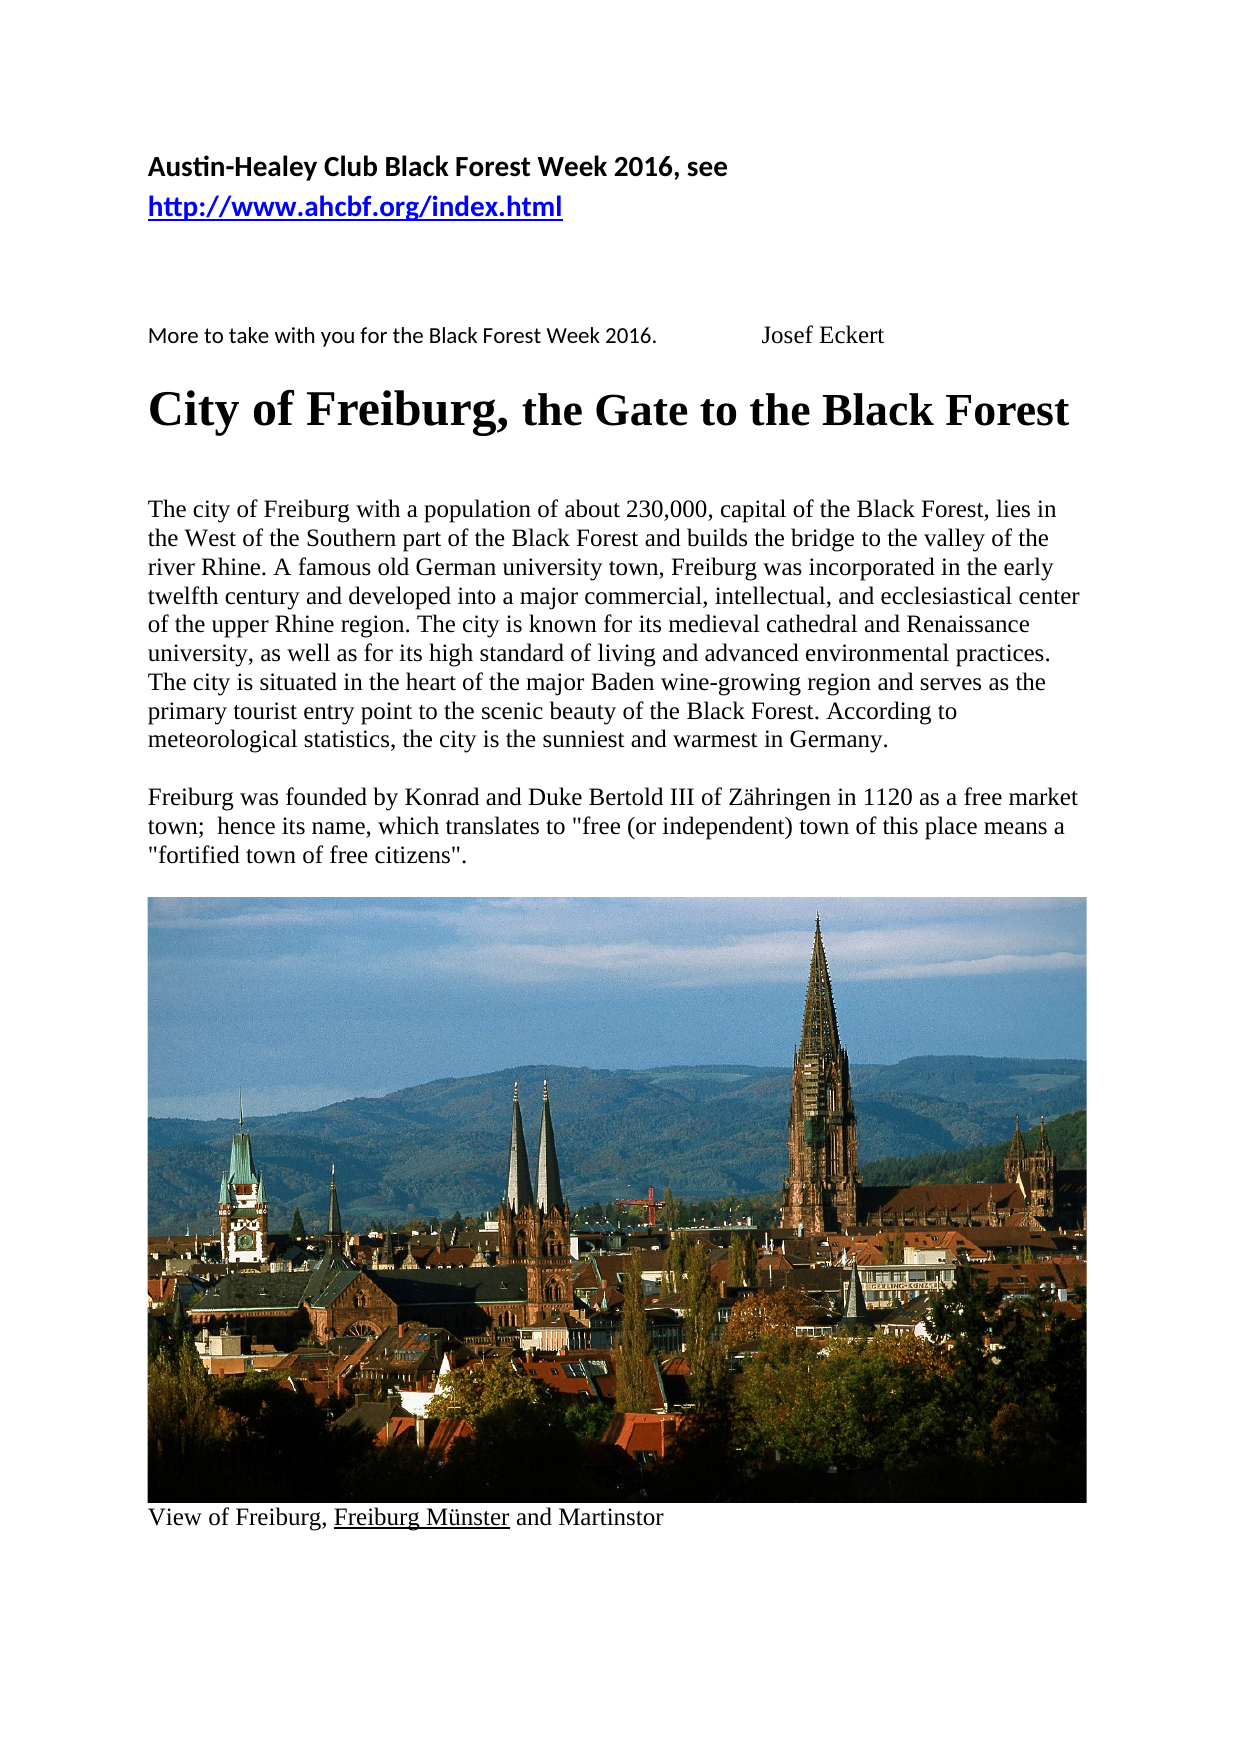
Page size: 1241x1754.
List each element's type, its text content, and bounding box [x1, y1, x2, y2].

picture [147, 897, 1087, 1503]
text Austin-Healey Club Black Forest Week 2016, see http://www.ahcbf.org/index.html [148, 148, 1093, 224]
text City of Freiburg, the Gate to the Black Forest [148, 379, 1093, 436]
text The city of Freiburg with a population of about 230,000, capital of the Black Forest, lies in the West of the Southern part of the Black Forest and builds the bridge to the valley of the river Rhine. A famous old German university town, Freiburg was incorporated in the early twelfth century and developed into a major commercial, intellectual, and ecclesiastical center of the upper Rhine region. The city is known for its medieval cathedral and Renaissance university, as well as for its high standard of living and advanced environmental practices. The city is situated in the heart of the major Baden wine-growing region and serves as the primary tourist entry point to the scenic beauty of the Black Forest. According to meteorological statistics, the city is the sunniest and warmest in Germany. [148, 494, 1093, 753]
text More to take with you for the Black Forest Week 2016. Josef Eckert [148, 320, 1093, 349]
text Freiburg was founded by Konrad and Duke Bertold III of Zähringen in 1120 as a free market town; hence its name, which translates to "free (or independent) town of this place means a "fortified town of free citizens". [148, 782, 1093, 869]
